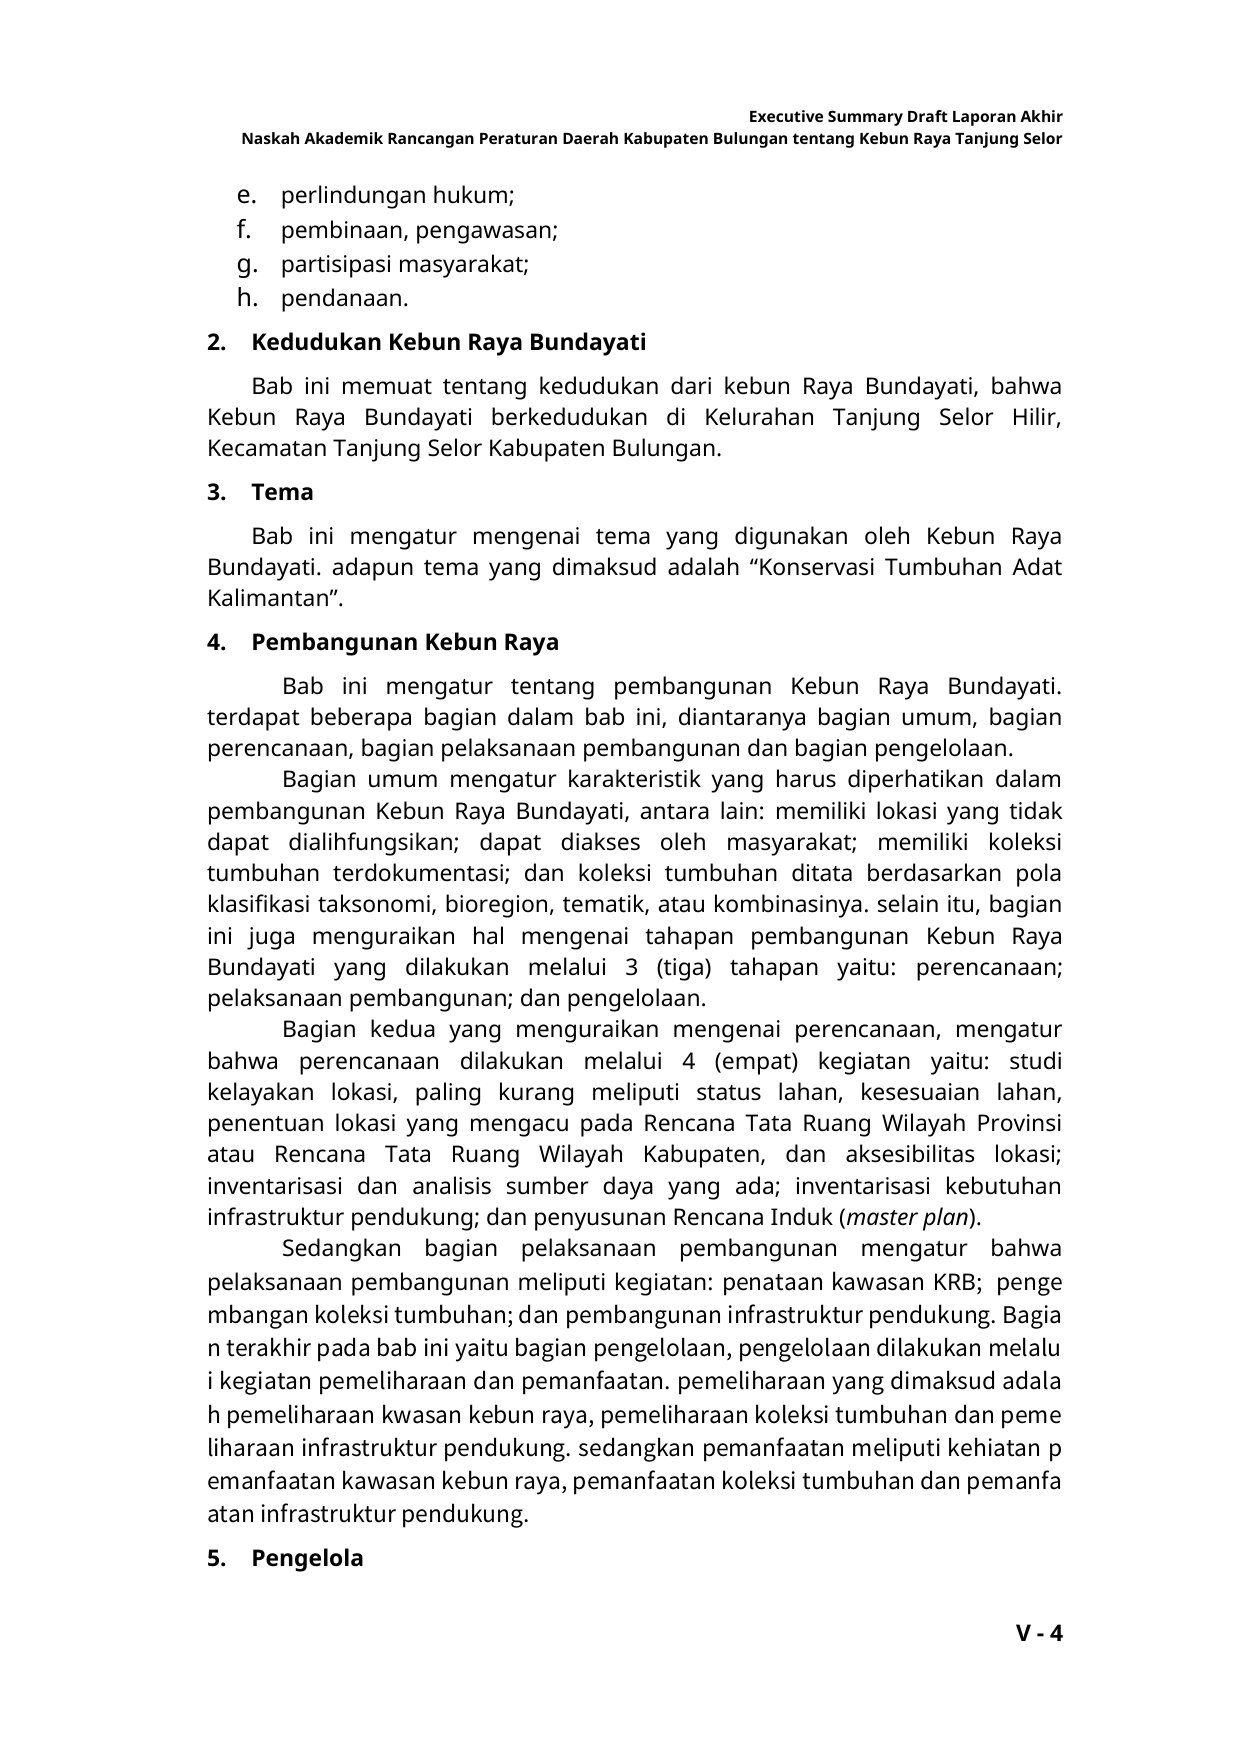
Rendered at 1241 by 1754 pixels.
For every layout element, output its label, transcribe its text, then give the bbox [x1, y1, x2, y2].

text Bagian kedua yang menguraikan mengenai perencanaan, mengatur bahwa perencanaan dilakukan melalui 4 (empat) kegiatan yaitu: studi kelayakan lokasi, paling kurang meliputi status lahan, kesesuaian lahan, penentuan lokasi yang mengacu pada Rencana Tata Ruang Wilayah Provinsi atau Rencana Tata Ruang Wilayah Kabupaten, dan aksesibilitas lokasi; inventarisasi dan analisis sumber daya yang ada; inventarisasi kebutuhan infrastruktur pendukung; dan penyusunan Rencana Induk (master plan). [207, 1013, 1063, 1232]
list partisipasi masyarakat; [236, 245, 1063, 279]
list Tema [207, 476, 1063, 507]
text Bab ini mengatur mengenai tema yang digunakan oleh Kebun Raya Bundayati. adapun tema yang dimaksud adalah “Konservasi Tumbuhan Adat Kalimantan”. [207, 520, 1063, 613]
text Bagian umum mengatur karakteristik yang harus diperhatikan dalam pembangunan Kebun Raya Bundayati, antara lain: memiliki lokasi yang tidak dapat dialihfungsikan; dapat diakses oleh masyarakat; memiliki koleksi tumbuhan terdokumentasi; dan koleksi tumbuhan ditata berdasarkan pola klasifikasi taksonomi, bioregion, tematik, atau kombinasinya. selain itu, bagian ini juga menguraikan hal mengenai tahapan pembangunan Kebun Raya Bundayati yang dilakukan melalui 3 (tiga) tahapan yaitu: perencanaan; pelaksanaan pembangunan; dan pengelolaan. [207, 763, 1063, 1013]
text Bab ini memuat tentang kedudukan dari kebun Raya Bundayati, bahwa Kebun Raya Bundayati berkedudukan di Kelurahan Tanjung Selor Hilir, Kecamatan Tanjung Selor Kabupaten Bulungan. [207, 370, 1063, 463]
list Kedudukan Kebun Raya Bundayati [207, 326, 1063, 357]
list pembinaan, pengawasan; [236, 211, 1063, 245]
list Pembangunan Kebun Raya [207, 626, 1063, 657]
list Pengelola [207, 1542, 1063, 1573]
text Sedangkan bagian pelaksanaan pembangunan mengatur bahwa pelaksanaan pembangunan meliputi kegiatan: penataan kawasan KRB; pengembangan koleksi tumbuhan; dan pembangunan infrastruktur pendukung. Bagian terakhir pada bab ini yaitu bagian pengelolaan, pengelolaan dilakukan melalui kegiatan pemeliharaan dan pemanfaatan. pemeliharaan yang dimaksud adalah pemeliharaan kwasan kebun raya, pemeliharaan koleksi tumbuhan dan pemeliharaan infrastruktur pendukung. sedangkan pemanfaatan meliputi kehiatan pemanfaatan kawasan kebun raya, pemanfaatan koleksi tumbuhan dan pemanfaatan infrastruktur pendukung. [207, 1232, 1063, 1529]
list pendanaan. [236, 279, 1063, 313]
list perlindungan hukum; [236, 177, 1063, 211]
text Bab ini mengatur tentang pembangunan Kebun Raya Bundayati. terdapat beberapa bagian dalam bab ini, diantaranya bagian umum, bagian perencanaan, bagian pelaksanaan pembangunan dan bagian pengelolaan. [207, 670, 1063, 763]
